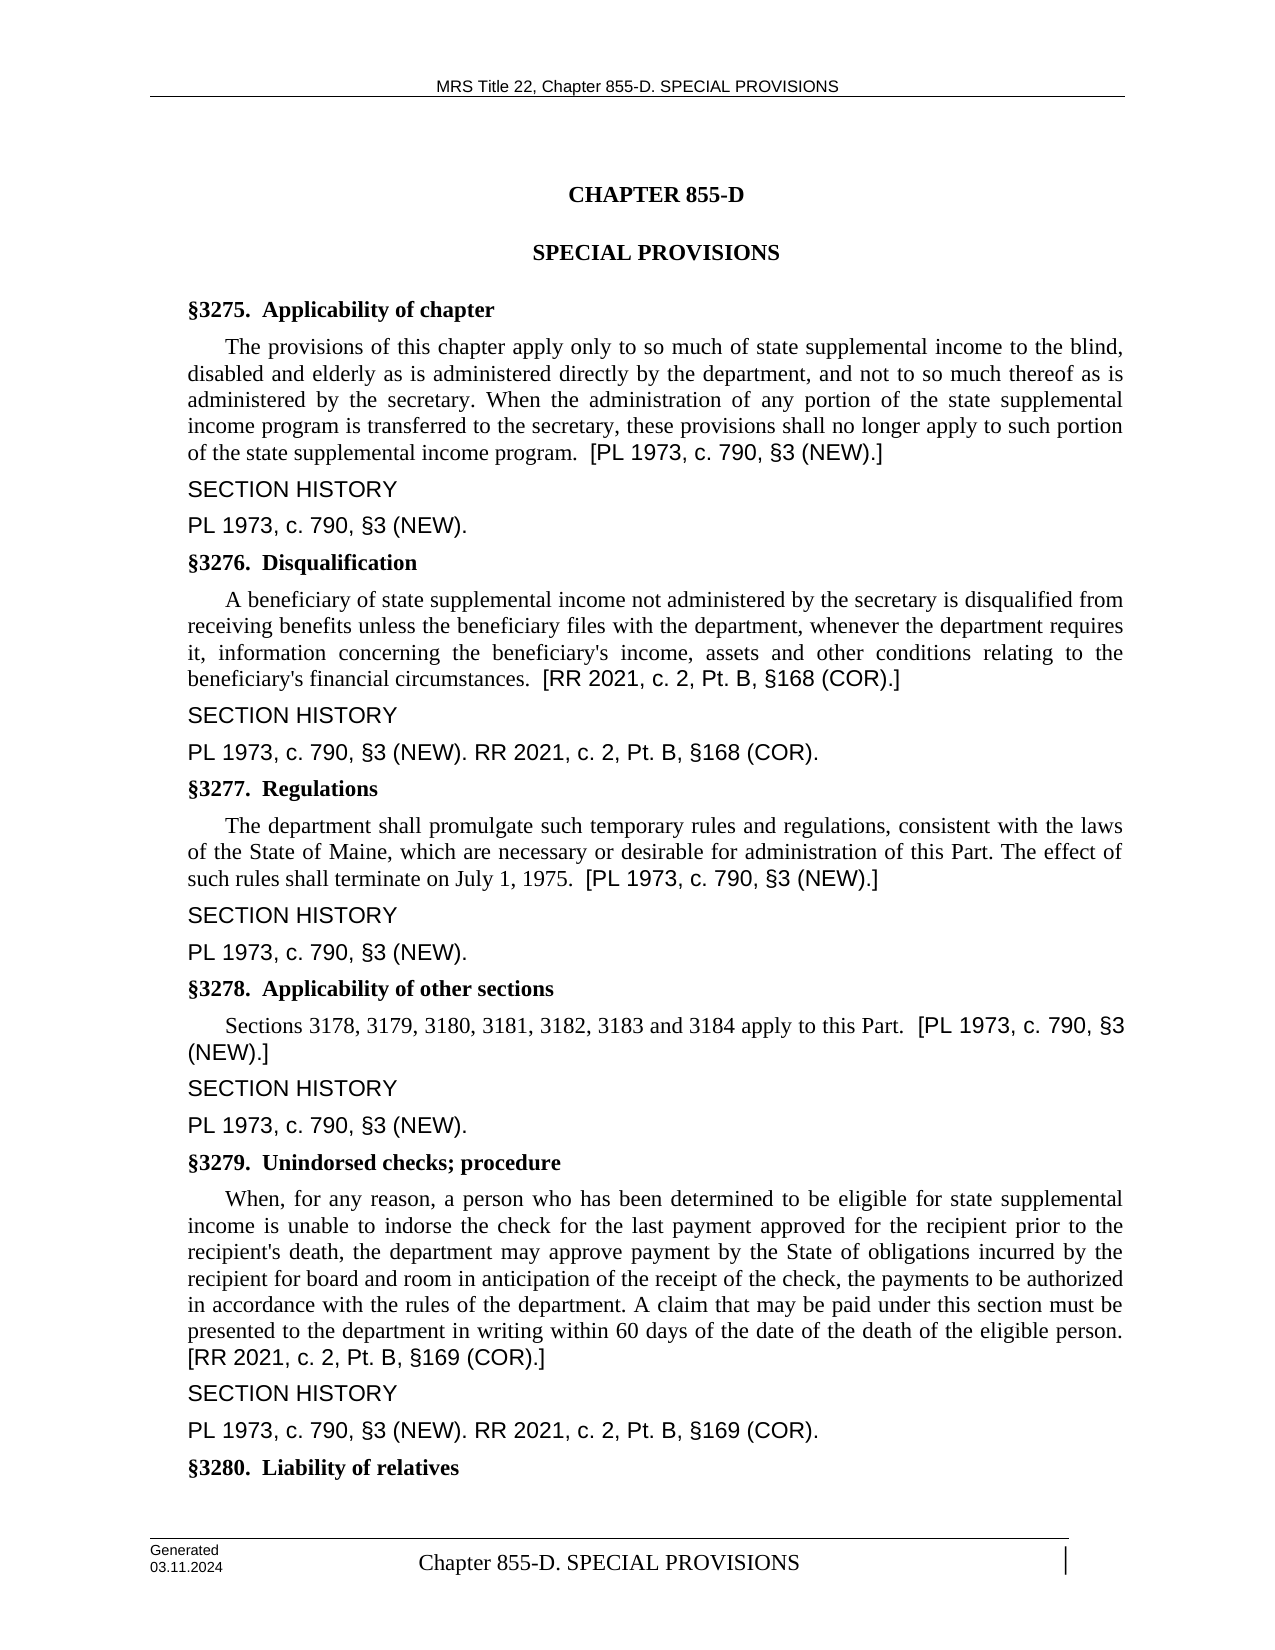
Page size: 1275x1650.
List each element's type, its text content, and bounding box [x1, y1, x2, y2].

text §3277. Regulations [187, 775, 1125, 802]
text SPECIAL PROVISIONS [187, 239, 1125, 265]
text PL 1973, c. 790, §3 (NEW). [187, 1112, 1125, 1138]
text SECTION HISTORY [187, 702, 1125, 728]
text Sections 3178, 3179, 3180, 3181, 3182, 3183 and 3184 apply to this Part. [PL 1973, c. 790, §3 (NEW).] [187, 1012, 1125, 1065]
text §3276. Disqualification [187, 549, 1125, 575]
text The provisions of this chapter apply only to so much of state supplemental income to the blind, disabled and elderly as is administered directly by the department, and not to so much thereof as is administered by the secretary. When the administration of any portion of the state supplemental income program is transferred to the secretary, these provisions shall no longer apply to such portion of the state supplemental income program. [PL 1973, c. 790, §3 (NEW).] [187, 333, 1125, 465]
text PL 1973, c. 790, §3 (NEW). [187, 512, 1125, 539]
text §3279. Unindorsed checks; procedure [187, 1149, 1125, 1175]
text A beneficiary of state supplemental income not administered by the secretary is disqualified from receiving benefits unless the beneficiary files with the department, whenever the department requires it, information concerning the beneficiary's income, assets and other conditions relating to the beneficiary's financial circumstances. [RR 2021, c. 2, Pt. B, §168 (COR).] [187, 586, 1125, 691]
text SECTION HISTORY [187, 902, 1125, 928]
text When, for any reason, a person who has been determined to be eligible for state supplemental income is unable to indorse the check for the last payment approved for the recipient prior to the recipient's death, the department may approve payment by the State of obligations incurred by the recipient for board and room in anticipation of the receipt of the check, the payments to be authorized in accordance with the rules of the department. A claim that may be paid under this section must be presented to the department in writing within 60 days of the date of the death of the eligible person. [RR 2021, c. 2, Pt. B, §169 (COR).] [187, 1186, 1125, 1370]
text PL 1973, c. 790, §3 (NEW). RR 2021, c. 2, Pt. B, §169 (COR). [187, 1417, 1125, 1443]
text The department shall promulgate such temporary rules and regulations, consistent with the laws of the State of Maine, which are necessary or desirable for administration of this Part. The effect of such rules shall terminate on July 1, 1975. [PL 1973, c. 790, §3 (NEW).] [187, 812, 1125, 891]
text §3275. Applicability of chapter [187, 296, 1125, 323]
text §3278. Applicability of other sections [187, 975, 1125, 1002]
text SECTION HISTORY [187, 476, 1125, 502]
text PL 1973, c. 790, §3 (NEW). RR 2021, c. 2, Pt. B, §168 (COR). [187, 738, 1125, 765]
text CHAPTER 855-D [187, 181, 1125, 208]
text §3280. Liability of relatives [187, 1454, 1125, 1480]
text PL 1973, c. 790, §3 (NEW). [187, 938, 1125, 965]
text SECTION HISTORY [187, 1380, 1125, 1407]
text SECTION HISTORY [187, 1075, 1125, 1102]
